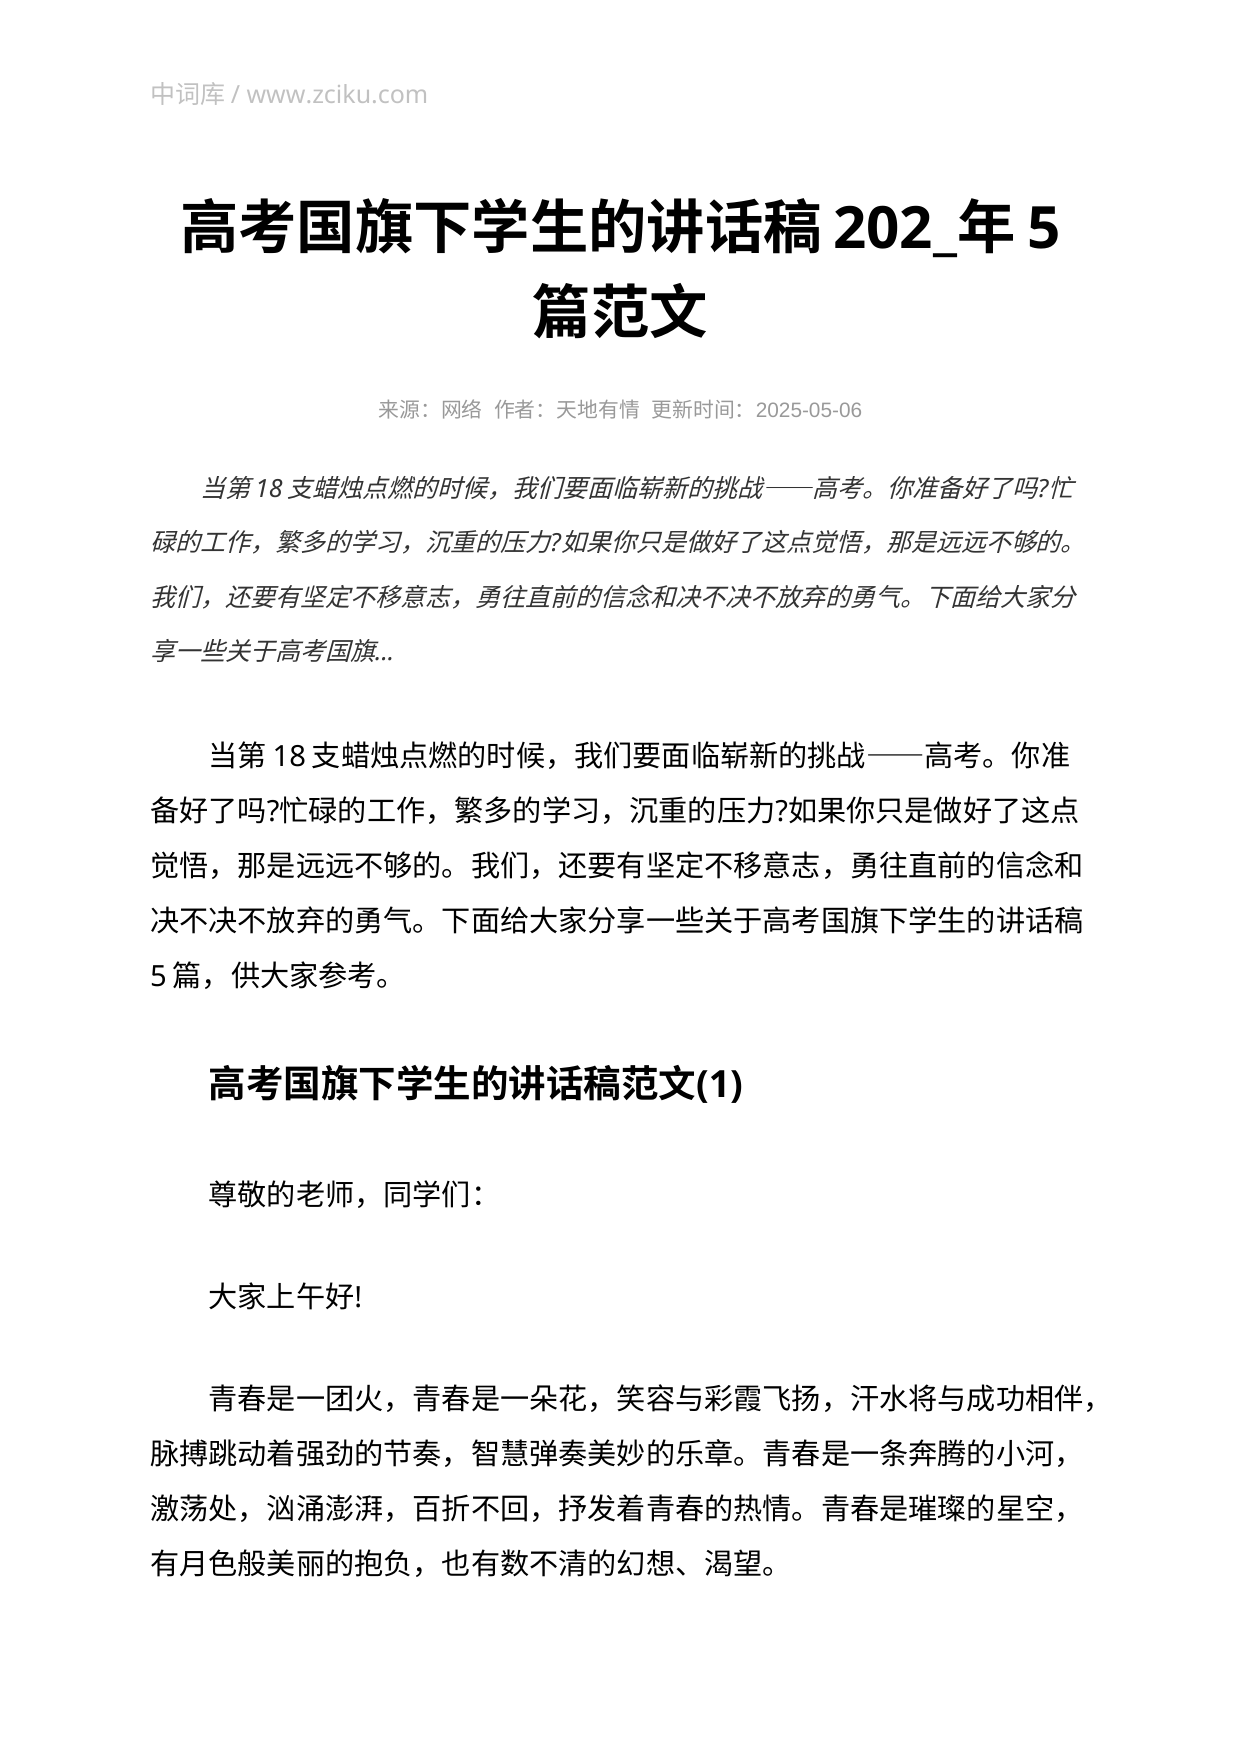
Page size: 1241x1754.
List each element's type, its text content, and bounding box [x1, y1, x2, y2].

text 来源：网络 作者：天地有情 更新时间：2025-05-06 [150, 397, 1090, 421]
text 高考国旗下学生的讲话稿范文(1) [150, 1054, 1090, 1109]
subtitle 高考国旗下学生的讲话稿202_年5篇范文 [150, 181, 1090, 351]
text 青春是一团火，青春是一朵花，笑容与彩霞飞扬，汗水将与成功相伴，脉搏跳动着强劲的节奏，智慧弹奏美妙的乐章。青春是一条奔腾的小河，激荡处，汹涌澎湃，百折不回，抒发着青春的热情。青春是璀璨的星空，有月色般美丽的抱负，也有数不清的幻想、渴望。 [150, 1376, 1090, 1583]
text 大家上午好! [150, 1274, 1090, 1316]
text 当第18支蜡烛点燃的时候，我们要面临崭新的挑战——高考。你准备好了吗?忙碌的工作，繁多的学习，沉重的压力?如果你只是做好了这点觉悟，那是远远不够的。我们，还要有坚定不移意志，勇往直前的信念和决不决不放弃的勇气。下面给大家分享一些关于高考国旗下学生的讲话稿5篇，供大家参考。 [150, 733, 1090, 995]
text 当第18支蜡烛点燃的时候，我们要面临崭新的挑战——高考。你准备好了吗?忙碌的工作，繁多的学习，沉重的压力?如果你只是做好了这点觉悟，那是远远不够的。我们，还要有坚定不移意志，勇往直前的信念和决不决不放弃的勇气。下面给大家分享一些关于高考国旗... [150, 468, 1090, 668]
text 尊敬的老师，同学们： [150, 1172, 1090, 1214]
